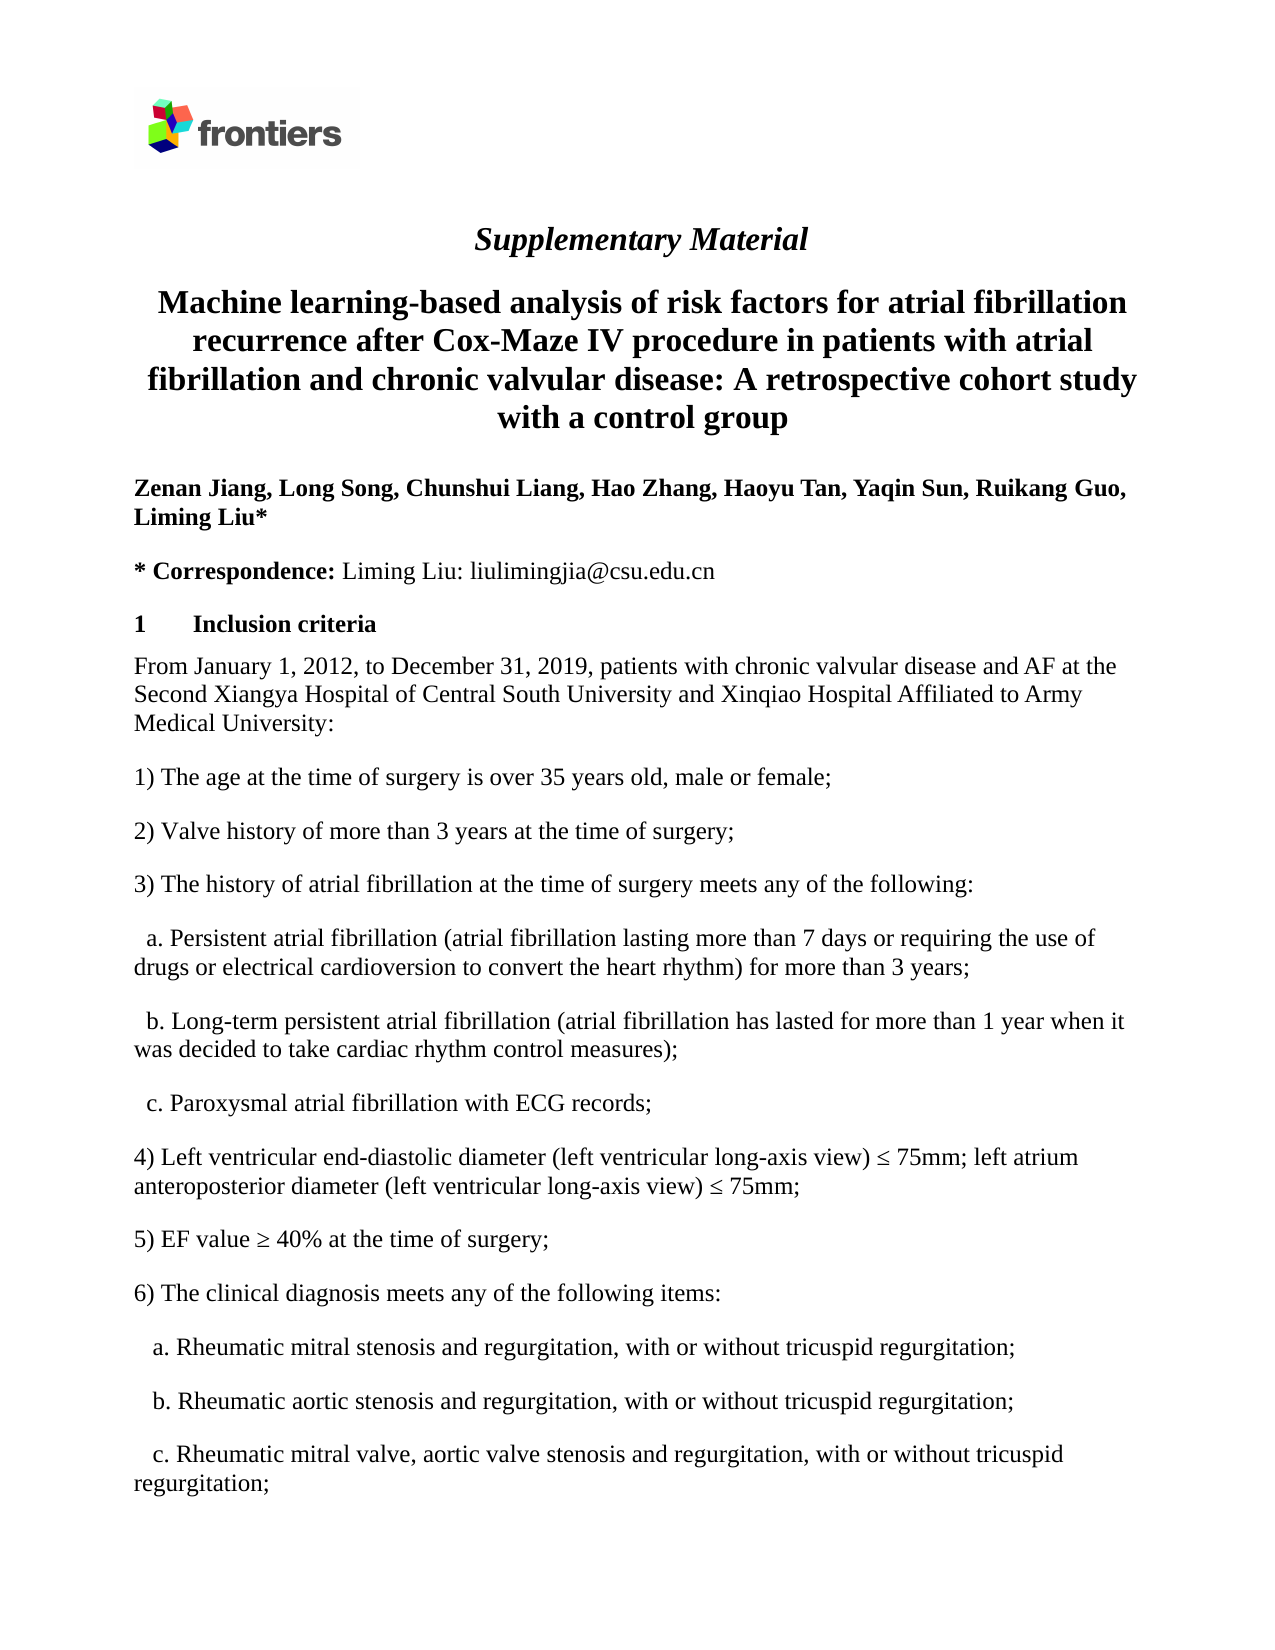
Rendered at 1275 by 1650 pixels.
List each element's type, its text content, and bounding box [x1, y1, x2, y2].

text 3) The history of atrial fibrillation at the time of surgery meets any of the following: [133, 869, 1152, 898]
text b. Rheumatic aortic stenosis and regurgitation, with or without tricuspid regurgitation; [133, 1386, 1152, 1414]
text 6) The clinical diagnosis meets any of the following items: [133, 1278, 1152, 1307]
subtitle Inclusion criteria [133, 609, 1152, 638]
text c. Rheumatic mitral valve, aortic valve stenosis and regurgitation, with or without tricuspid regurgitation; [133, 1439, 1152, 1497]
text b. Long-term persistent atrial fibrillation (atrial fibrillation has lasted for more than 1 year when it was decided to take cardiac rhythm control measures); [133, 1006, 1152, 1063]
text c. Paroxysmal atrial fibrillation with ECG records; [133, 1088, 1152, 1117]
text 4) Left ventricular end-diastolic diameter (left ventricular long-axis view) ≤ 75mm; left atrium anteroposterior diameter (left ventricular long-axis view) ≤ 75mm; [133, 1142, 1152, 1199]
text Supplementary Material [133, 219, 1152, 257]
picture [133, 87, 361, 169]
text a. Persistent atrial fibrillation (atrial fibrillation lasting more than 7 days or requiring the use of drugs or electrical cardioversion to convert the heart rhythm) for more than 3 years; [133, 923, 1152, 981]
text From January 1, 2012, to December 31, 2019, patients with chronic valvular disease and AF at the Second Xiangya Hospital of Central South University and Xinqiao Hospital Affiliated to Army Medical University: [133, 651, 1152, 737]
text 1) The age at the time of surgery is over 35 years old, male or female; [133, 762, 1152, 791]
text * Correspondence: Liming Liu: liulimingjia@csu.edu.cn [133, 556, 1152, 584]
text 2) Valve history of more than 3 years at the time of surgery; [133, 816, 1152, 844]
text 5) EF value ≥ 40% at the time of surgery; [133, 1224, 1152, 1253]
list Zenan Jiang, Long Song, Chunshui Liang, Hao Zhang, Haoyu Tan, Yaqin Sun, Ruikang Guo, Liming Liu* [133, 473, 1152, 531]
title Machine learning-based analysis of risk factors for atrial fibrillation recurrence after Cox-Maze IV procedure in patients with atrial fibrillation and chronic valvular disease: A retrospective cohort study with a control group [133, 282, 1152, 436]
text a. Rheumatic mitral stenosis and regurgitation, with or without tricuspid regurgitation; [133, 1332, 1152, 1361]
